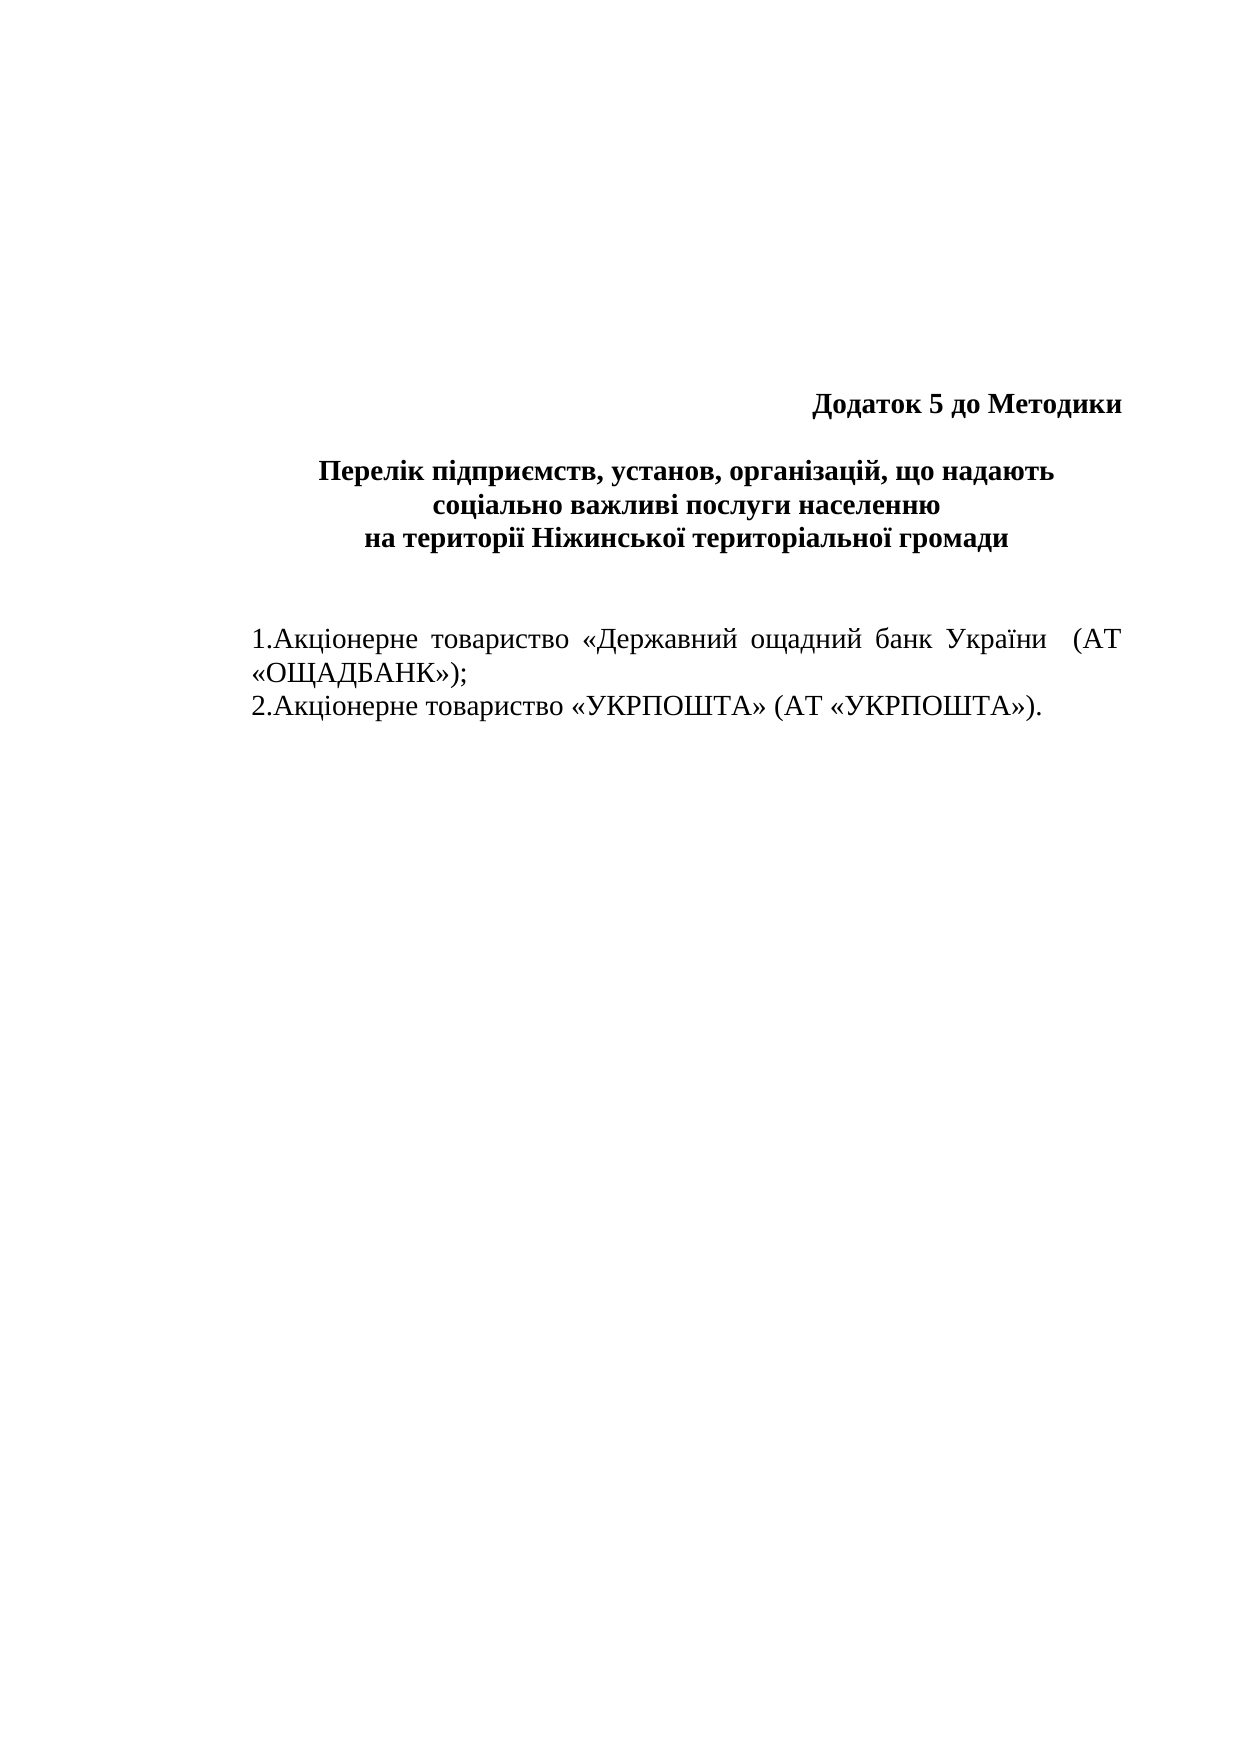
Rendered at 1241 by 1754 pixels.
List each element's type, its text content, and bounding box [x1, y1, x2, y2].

text 2.Акціонерне товариство «УКРПОШТА» (АТ «УКРПОШТА»). [177, 688, 1122, 722]
text на території Ніжинської територіальної громади [177, 521, 1122, 554]
text 1.Акціонерне товариство «Державний ощадний банк України (АТ «ОЩАДБАНК»); [251, 621, 1122, 688]
text соціально важливі послуги населенню [177, 487, 1122, 521]
text Додаток 5 до Методики [177, 386, 1122, 420]
text Перелік підприємств, установ, організацій, що надають [177, 453, 1122, 487]
